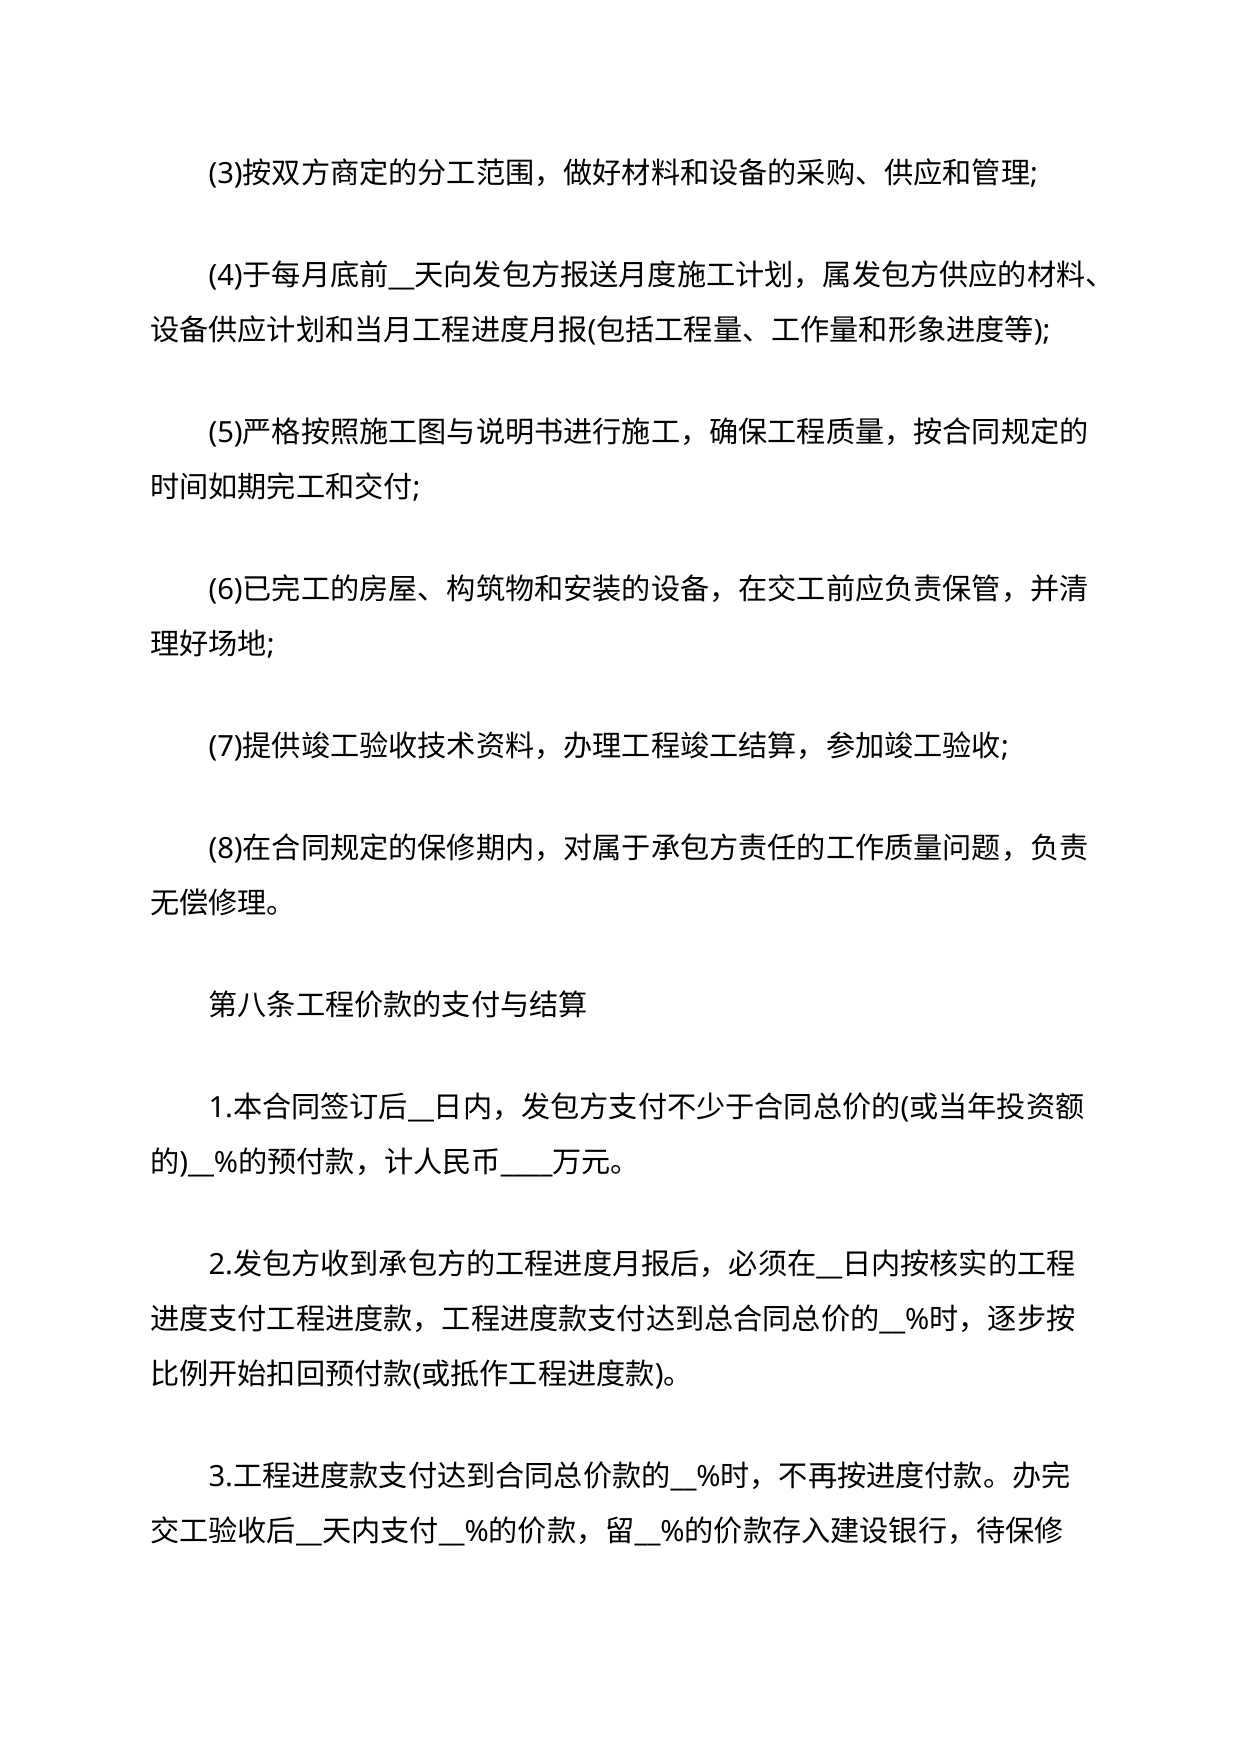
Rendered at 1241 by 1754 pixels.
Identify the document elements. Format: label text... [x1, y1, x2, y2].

text 2.发包方收到承包方的工程进度月报后，必须在__日内按核实的工程进度支付工程进度款，工程进度款支付达到总合同总价的__%时，逐步按比例开始扣回预付款(或抵作工程进度款)。 [150, 1240, 1090, 1393]
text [150, 1452, 1090, 1550]
text (5)严格按照施工图与说明书进行施工，确保工程质量，按合同规定的时间如期完工和交付; [150, 409, 1090, 506]
text (7)提供竣工验收技术资料，办理工程竣工结算，参加竣工验收; [150, 723, 1090, 765]
text (4)于每月底前__天向发包方报送月度施工计划，属发包方供应的材料、设备供应计划和当月工程进度月报(包括工程量、工作量和形象进度等); [150, 252, 1090, 349]
text 第八条工程价款的支付与结算 [150, 982, 1090, 1024]
text (6)已完工的房屋、构筑物和安装的设备，在交工前应负责保管，并清理好场地; [150, 566, 1090, 663]
text (3)按双方商定的分工范围，做好材料和设备的采购、供应和管理; [150, 150, 1090, 192]
text 1.本合同签订后__日内，发包方支付不少于合同总价的(或当年投资额的)__%的预付款，计人民币____万元。 [150, 1083, 1090, 1181]
text (8)在合同规定的保修期内，对属于承包方责任的工作质量问题，负责无偿修理。 [150, 825, 1090, 922]
